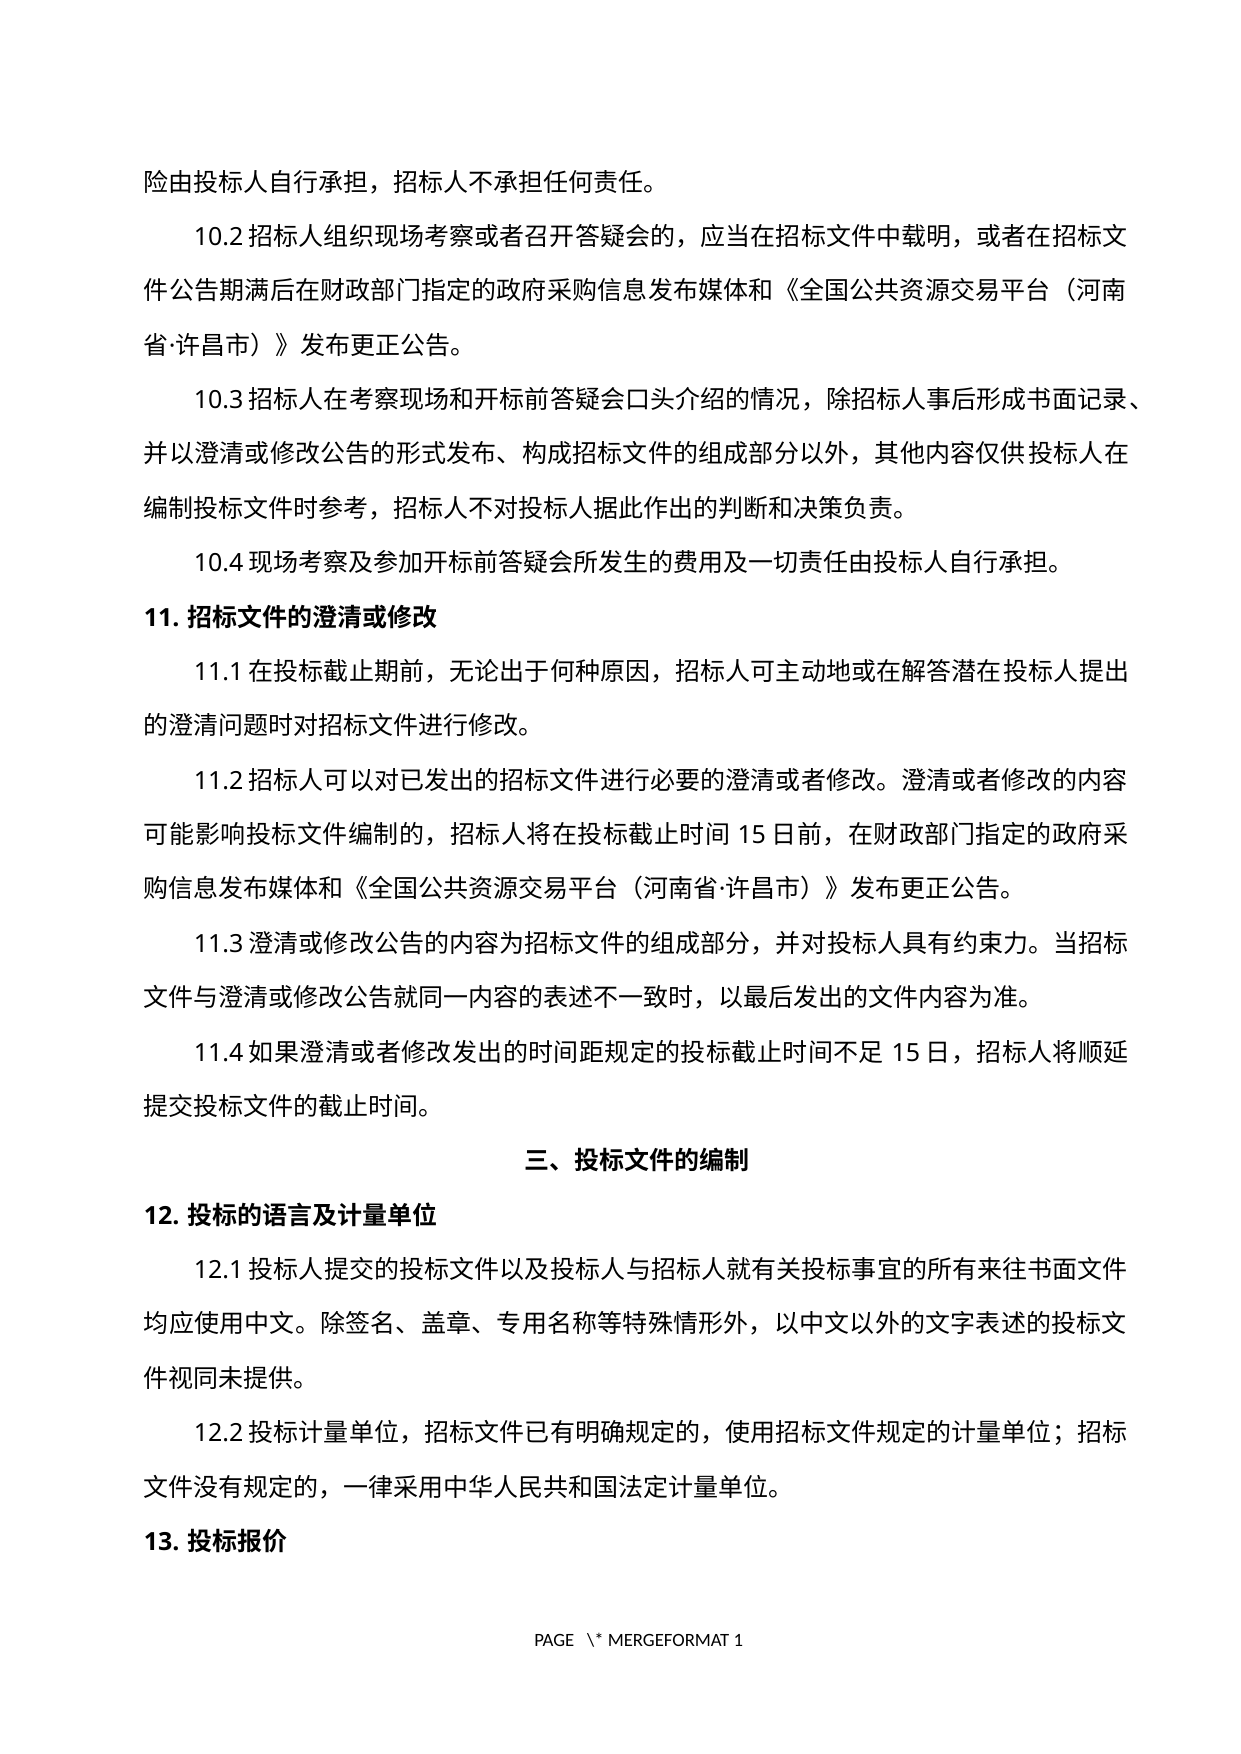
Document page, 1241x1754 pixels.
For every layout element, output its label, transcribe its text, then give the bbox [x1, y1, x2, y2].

text 11.2招标人可以对已发出的招标文件进行必要的澄清或者修改。澄清或者修改的内容可能影响投标文件编制的，招标人将在投标截止时间15日前，在财政部门指定的政府采购信息发布媒体和《全国公共资源交易平台（河南省·许昌市）》发布更正公告。 [144, 760, 1129, 905]
text 11.4如果澄清或者修改发出的时间距规定的投标截止时间不足15日，招标人将顺延提交投标文件的截止时间。 [144, 1032, 1129, 1123]
text 10.4现场考察及参加开标前答疑会所发生的费用及一切责任由投标人自行承担。 [144, 543, 1129, 579]
list 投标的语言及计量单位 [144, 1195, 1129, 1231]
text 12.1投标人提交的投标文件以及投标人与招标人就有关投标事宜的所有来往书面文件均应使用中文。除签名、盖章、专用名称等特殊情形外，以中文以外的文字表述的投标文件视同未提供。 [144, 1249, 1129, 1394]
text 三、投标文件的编制 [144, 1141, 1129, 1177]
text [144, 162, 1129, 198]
text 10.3招标人在考察现场和开标前答疑会口头介绍的情况，除招标人事后形成书面记录、并以澄清或修改公告的形式发布、构成招标文件的组成部分以外，其他内容仅供投标人在编制投标文件时参考，招标人不对投标人据此作出的判断和决策负责。 [144, 379, 1129, 524]
text 12.2投标计量单位，招标文件已有明确规定的，使用招标文件规定的计量单位；招标文件没有规定的，一律采用中华人民共和国法定计量单位。 [144, 1413, 1129, 1503]
text 11.3澄清或修改公告的内容为招标文件的组成部分，并对投标人具有约束力。当招标文件与澄清或修改公告就同一内容的表述不一致时，以最后发出的文件内容为准。 [144, 923, 1129, 1014]
text 10.2招标人组织现场考察或者召开答疑会的，应当在招标文件中载明，或者在招标文件公告期满后在财政部门指定的政府采购信息发布媒体和《全国公共资源交易平台（河南省·许昌市）》发布更正公告。 [144, 216, 1129, 361]
list 投标报价 [144, 1521, 1129, 1558]
text 11.1在投标截止期前，无论出于何种原因，招标人可主动地或在解答潜在投标人提出的澄清问题时对招标文件进行修改。 [144, 651, 1129, 742]
list 招标文件的澄清或修改 [144, 597, 1129, 633]
